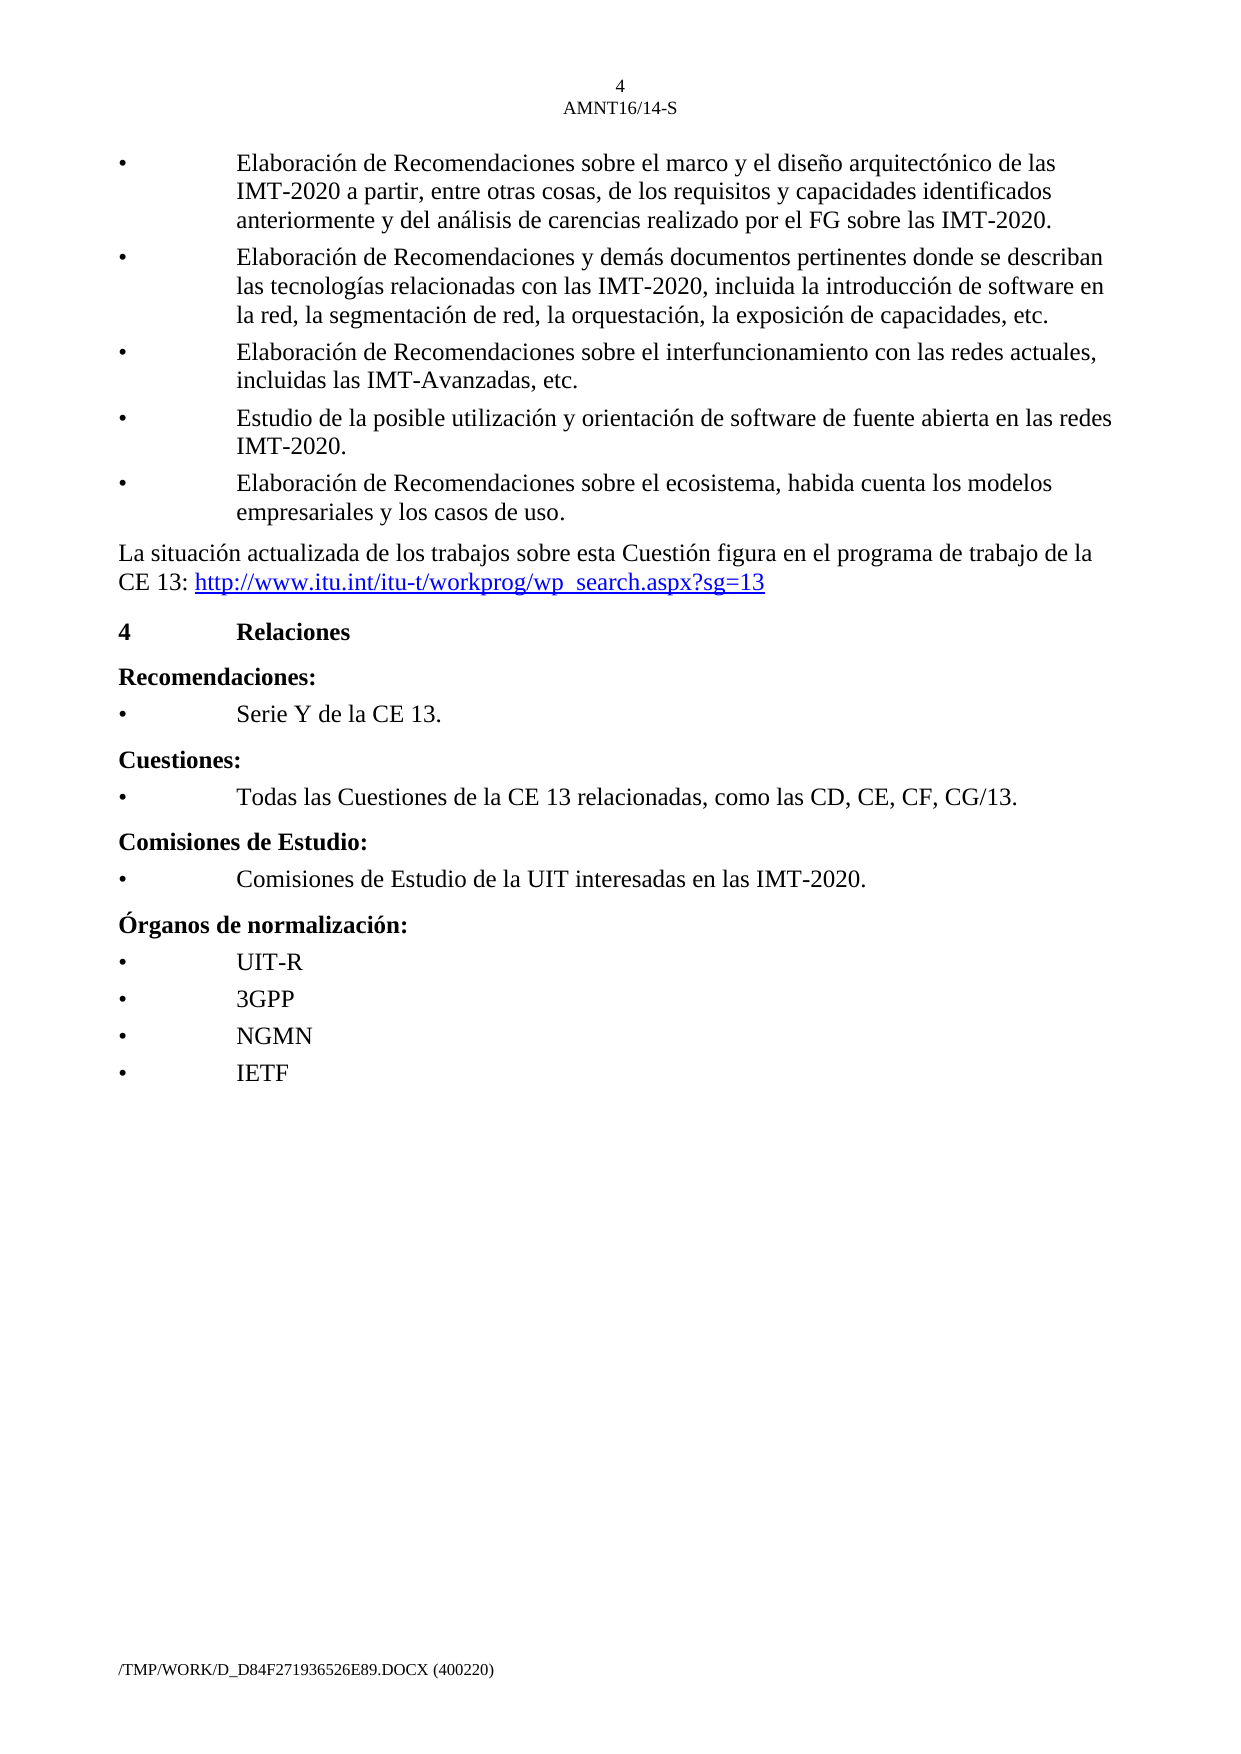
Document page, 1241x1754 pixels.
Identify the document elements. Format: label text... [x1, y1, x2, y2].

subtitle 4 Relaciones [118, 617, 1122, 646]
text • Elaboración de Recomendaciones y demás documentos pertinentes donde se describan las tecnologías relacionadas con las IMT-2020, incluida la introducción de software en la red, la segmentación de red, la orquestación, la exposición de capacidades, etc. [118, 242, 1122, 328]
subtitle Órganos de normalización: [118, 910, 1122, 938]
text • Comisiones de Estudio de la UIT interesadas en las IMT-2020. [118, 864, 1122, 893]
subtitle Cuestiones: [118, 745, 1122, 773]
text • Elaboración de Recomendaciones sobre el ecosistema, habida cuenta los modelos empresariales y los casos de uso. [118, 468, 1122, 526]
text • Elaboración de Recomendaciones sobre el marco y el diseño arquitectónico de las IMT-2020 a partir, entre otras cosas, de los requisitos y capacidades identificados anteriormente y del análisis de carencias realizado por el FG sobre las IMT-2020. [118, 148, 1122, 234]
text • Estudio de la posible utilización y orientación de software de fuente abierta en las redes IMT-2020. [118, 403, 1122, 460]
text • Elaboración de Recomendaciones sobre el interfuncionamiento con las redes actuales, incluidas las IMT-Avanzadas, etc. [118, 337, 1122, 394]
text La situación actualizada de los trabajos sobre esta Cuestión figura en el programa de trabajo de la CE 13: http://www.itu.int/itu-t/workprog/wp_search.aspx?sg=13 [118, 538, 1122, 596]
text • Todas las Cuestiones de la CE 13 relacionadas, como las CD, CE, CF, CG/13. [118, 782, 1122, 811]
text • NGMN [118, 1021, 1122, 1050]
subtitle Recomendaciones: [118, 662, 1122, 691]
text • UIT-R [118, 947, 1122, 976]
subtitle Comisiones de Estudio: [118, 827, 1122, 856]
text • Serie Y de la CE 13. [118, 699, 1122, 728]
text • IETF [118, 1058, 1122, 1087]
text • 3GPP [118, 984, 1122, 1013]
